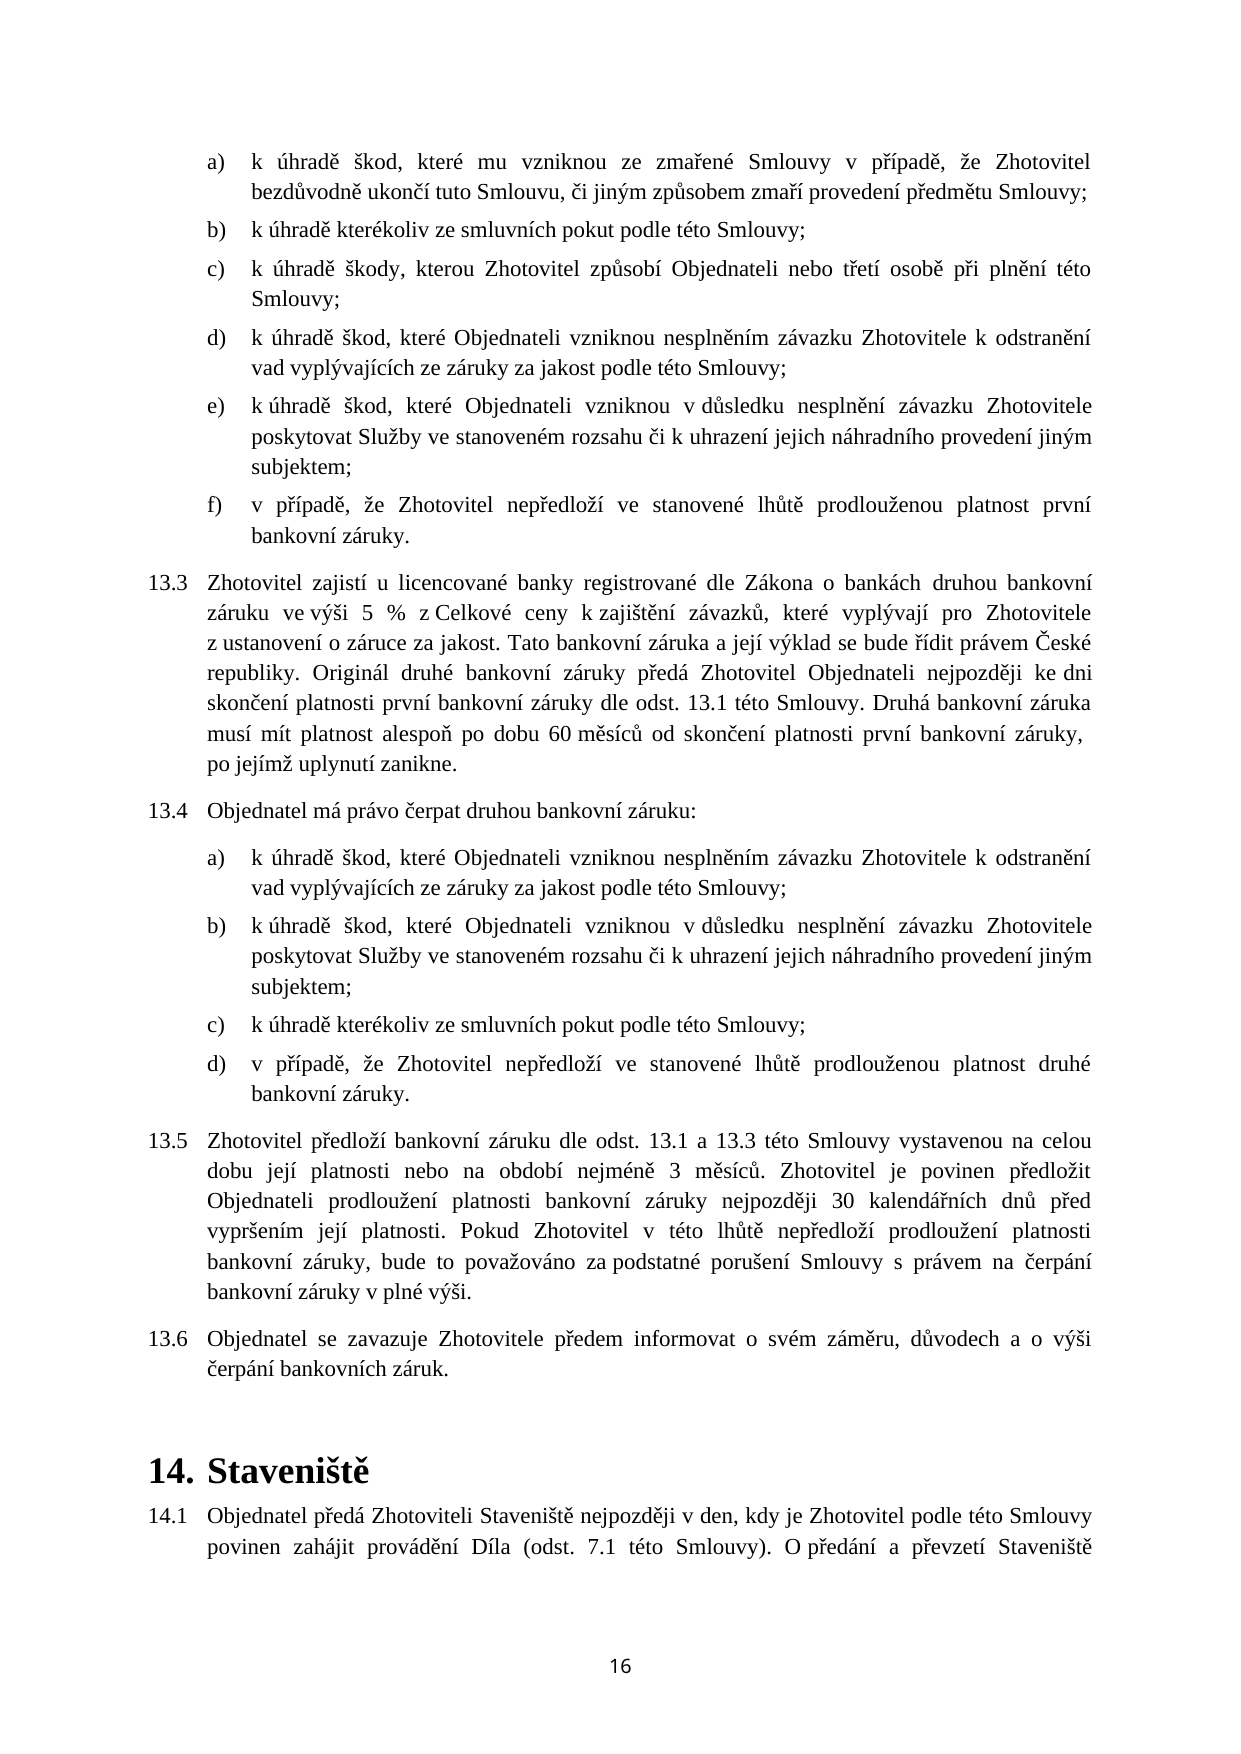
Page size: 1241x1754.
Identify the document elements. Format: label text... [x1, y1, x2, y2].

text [148, 1502, 1092, 1559]
list k úhradě škod, které mu vzniknou ze zmařené Smlouvy v případě, že Zhotovitel bezdůvodně ukončí tuto Smlouvu, či jiným způsobem zmaří provedení předmětu Smlouvy; [207, 148, 1092, 204]
text Zhotovitel zajistí u licencované banky registrované dle Zákona o bankách druhou bankovní záruku ve výši 5 % z Celkové ceny k zajištění závazků, které vyplývají pro Zhotovitele z ustanovení o záruce za jakost. Tato bankovní záruka a její výklad se bude řídit právem České republiky. Originál druhé bankovní záruky předá Zhotovitel Objednateli nejpozději ke dni skončení platnosti první bankovní záruky dle odst. 13.1 této Smlouvy. Druhá bankovní záruka musí mít platnost alespoň po dobu 60 měsíců od skončení platnosti první bankovní záruky, po jejímž uplynutí zanikne. [148, 568, 1092, 776]
list k úhradě škod, které Objednateli vzniknou nesplněním závazku Zhotovitele k odstranění vad vyplývajících ze záruky za jakost podle této Smlouvy; [207, 843, 1092, 900]
list k úhradě škod, které Objednateli vzniknou v důsledku nesplnění závazku Zhotovitele poskytovat Služby ve stanoveném rozsahu či k uhrazení jejich náhradního provedení jiným subjektem; [207, 392, 1092, 479]
text Objednatel má právo čerpat druhou bankovní záruku: [148, 797, 1092, 823]
text Staveniště [148, 1449, 1092, 1492]
list k úhradě kterékoliv ze smluvních pokut podle této Smlouvy; [207, 1011, 1092, 1038]
list v případě, že Zhotovitel nepředloží ve stanovené lhůtě prodlouženou platnost druhé bankovní záruky. [207, 1050, 1092, 1106]
list v případě, že Zhotovitel nepředloží ve stanovené lhůtě prodlouženou platnost první bankovní záruky. [207, 491, 1092, 548]
list k úhradě škod, které Objednateli vzniknou v důsledku nesplnění závazku Zhotovitele poskytovat Služby ve stanoveném rozsahu či k uhrazení jejich náhradního provedení jiným subjektem; [207, 912, 1092, 999]
text Objednatel se zavazuje Zhotovitele předem informovat o svém záměru, důvodech a o výši čerpání bankovních záruk. [148, 1325, 1092, 1381]
list k úhradě škody, kterou Zhotovitel způsobí Objednateli nebo třetí osobě při plnění této Smlouvy; [207, 255, 1092, 312]
list k úhradě kterékoliv ze smluvních pokut podle této Smlouvy; [207, 216, 1092, 243]
list k úhradě škod, které Objednateli vzniknou nesplněním závazku Zhotovitele k odstranění vad vyplývajících ze záruky za jakost podle této Smlouvy; [207, 324, 1092, 380]
text Zhotovitel předloží bankovní záruku dle odst. 13.1 a 13.3 této Smlouvy vystavenou na celou dobu její platnosti nebo na období nejméně 3 měsíců. Zhotovitel je povinen předložit Objednateli prodloužení platnosti bankovní záruky nejpozději 30 kalendářních dnů před vypršením její platnosti. Pokud Zhotovitel v této lhůtě nepředloží prodloužení platnosti bankovní záruky, bude to považováno za podstatné porušení Smlouvy s právem na čerpání bankovní záruky v plné výši. [148, 1127, 1092, 1304]
